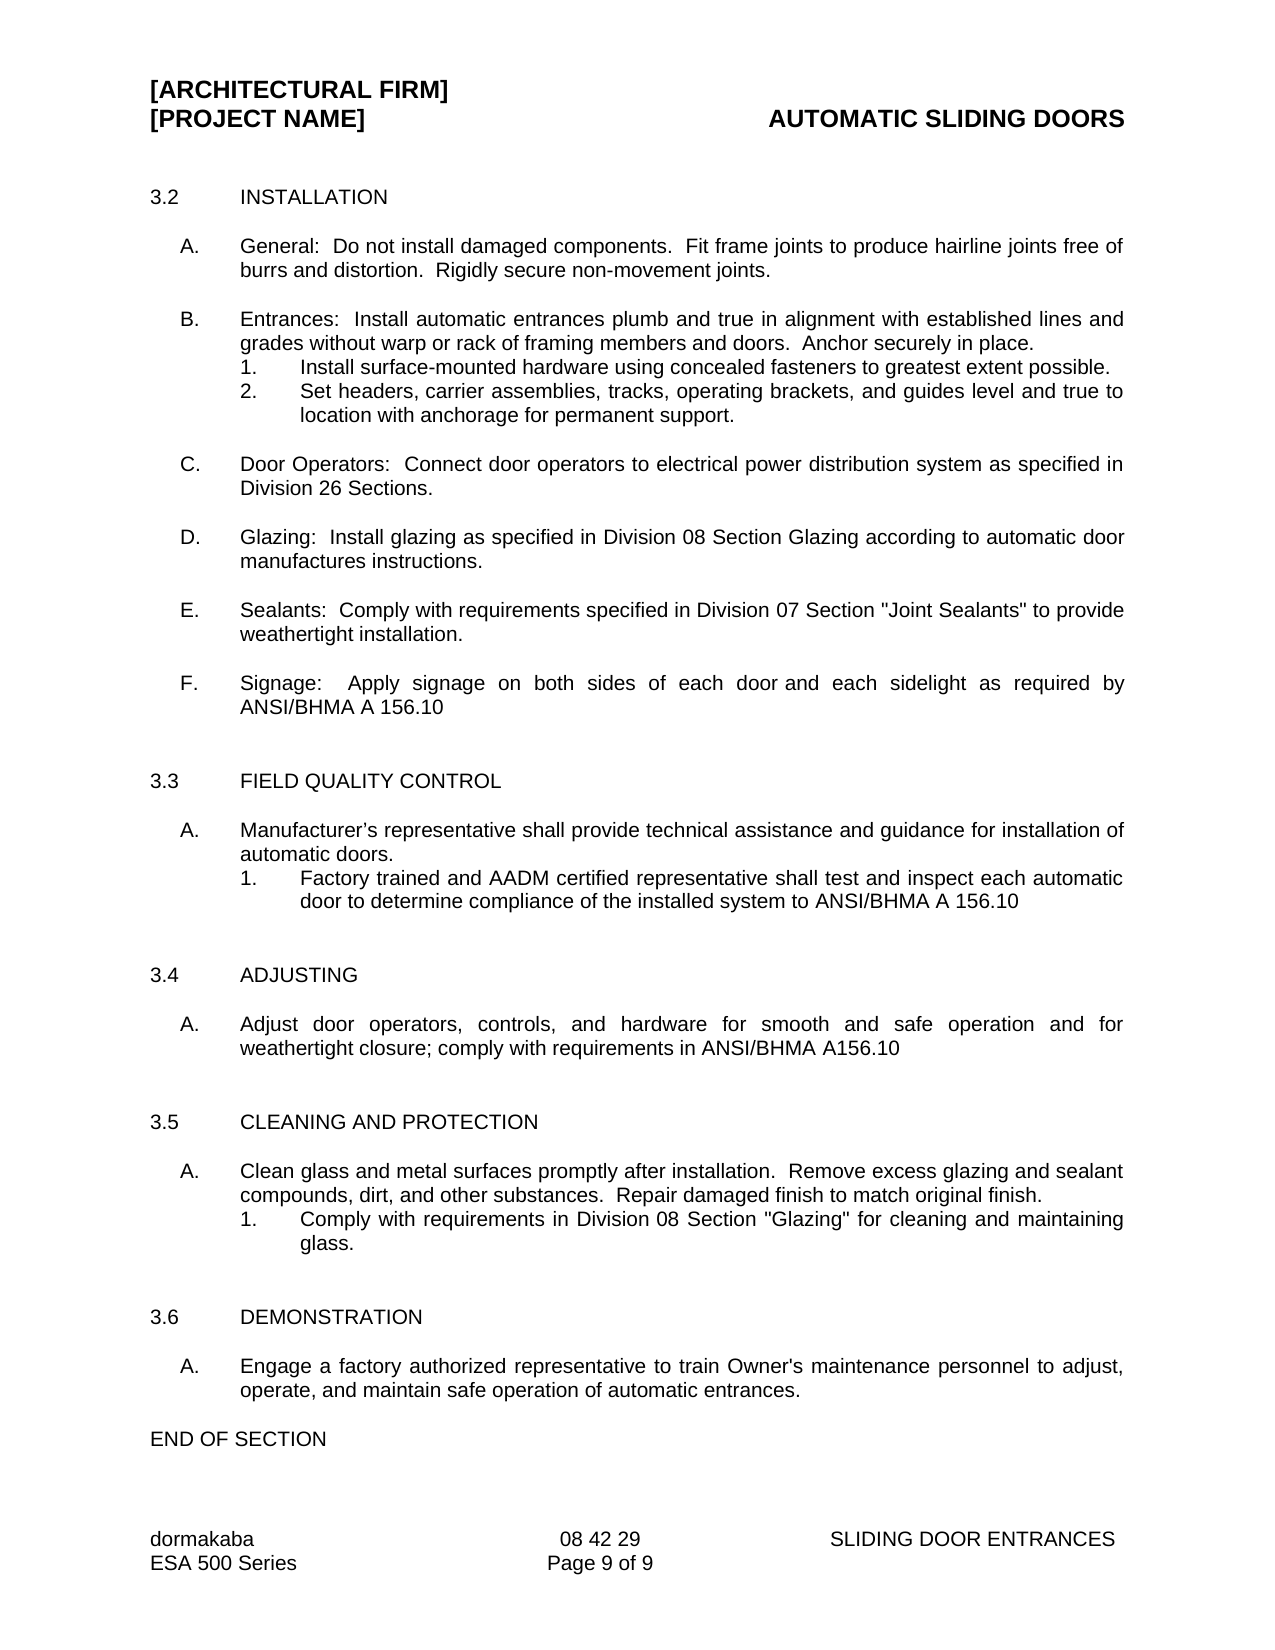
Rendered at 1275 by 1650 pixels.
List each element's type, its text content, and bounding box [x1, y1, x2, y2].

text Factory trained and AADM certified representative shall test and inspect each automatic door to determine compliance of the installed system to ANSI/BHMA A 156.10 [240, 865, 1125, 913]
text Engage a factory authorized representative to train Owner's maintenance personnel to adjust, operate, and maintain safe operation of automatic entrances. [180, 1354, 1125, 1402]
text Entrances: Install automatic entrances plumb and true in alignment with established lines and grades without warp or rack of framing members and doors. Anchor securely in place. [180, 307, 1125, 355]
text Door Operators: Connect door operators to electrical power distribution system as specified in Division 26 Sections. [180, 452, 1125, 500]
text Comply with requirements in Division 08 Section "Glazing" for cleaning and maintaining glass. [240, 1207, 1125, 1255]
text Signage: Apply signage on both sides of each door and each sidelight as required by ANSI/BHMA A 156.10 [180, 671, 1125, 718]
text Clean glass and metal surfaces promptly after installation. Remove excess glazing and sealant compounds, dirt, and other substances. Repair damaged finish to match original finish. [180, 1159, 1125, 1207]
text END OF SECTION [150, 1427, 1125, 1451]
text Glazing: Install glazing as specified in Division 08 Section Glazing according to automatic door manufactures instructions. [180, 525, 1125, 573]
text CLEANING AND PROTECTION [150, 1110, 1125, 1134]
text DEMONSTRATION [150, 1305, 1125, 1329]
text Sealants: Comply with requirements specified in Division 07 Section "Joint Sealants" to provide weathertight installation. [180, 598, 1125, 646]
text General: Do not install damaged components. Fit frame joints to produce hairline joints free of burrs and distortion. Rigidly secure non-movement joints. [180, 234, 1125, 282]
text Set headers, carrier assemblies, tracks, operating brackets, and guides level and true to location with anchorage for permanent support. [240, 379, 1125, 427]
text Install surface-mounted hardware using concealed fasteners to greatest extent possible. [240, 355, 1125, 379]
text ADJUSTING [150, 963, 1125, 987]
text Manufacturer’s representative shall provide technical assistance and guidance for installation of automatic doors. [180, 817, 1125, 865]
text INSTALLATION [150, 185, 1125, 209]
text Adjust door operators, controls, and hardware for smooth and safe operation and for weathertight closure; comply with requirements in ANSI/BHMA A156.10 [180, 1012, 1125, 1060]
text FIELD QUALITY CONTROL [150, 768, 1125, 792]
